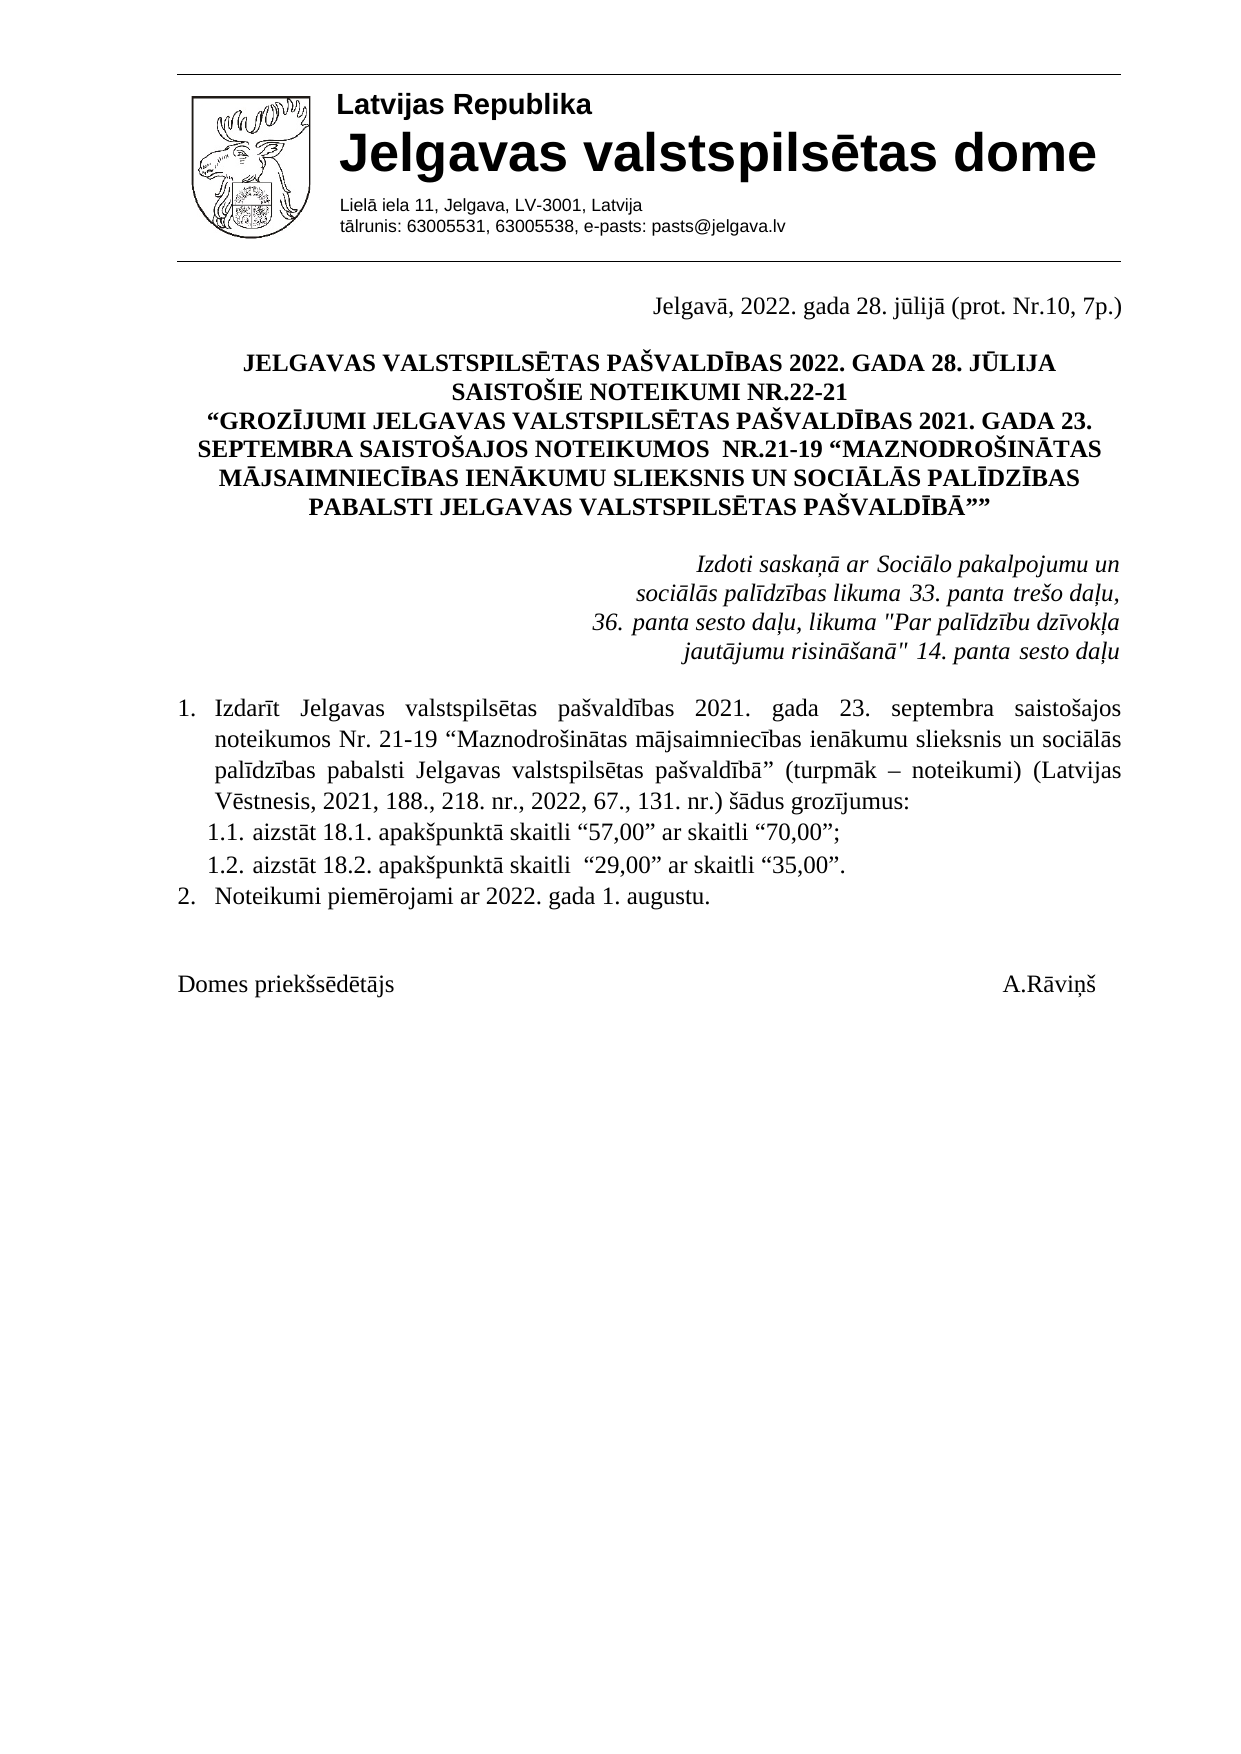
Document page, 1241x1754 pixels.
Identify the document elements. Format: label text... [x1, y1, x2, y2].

text Jelgavā, 2022. gada 28. jūlijā (prot. Nr.10, 7p.) [177, 291, 1122, 319]
list aizstāt 18.1. apakšpunktā skaitli “57,00” ar skaitli “70,00”; [207, 817, 1122, 846]
text JELGAVAS VALSTSPILSĒTAS PAŠVALDĪBAS 2022. GADA 28. JŪLIJA SAISTOŠIE NOTEIKUMI NR.22-21 [177, 348, 1122, 406]
picture [191, 96, 311, 239]
list aizstāt 18.2. apakšpunktā skaitli “29,00” ar skaitli “35,00”. [207, 848, 1122, 879]
text Izdoti saskaņā ar Sociālo pakalpojumu un sociālās palīdzības likuma 33. panta trešo daļu, 36. panta sesto daļu, likuma "Par palīdzību dzīvokļa jautājumu risināšanā" 14. panta sesto daļu [177, 521, 1122, 664]
list Noteikumi piemērojami ar 2022. gada 1. augustu. [177, 879, 1122, 909]
list Izdarīt Jelgavas valstspilsētas pašvaldības 2021. gada 23. septembra saistošajos noteikumos Nr. 21-19 “Maznodrošinātas mājsaimniecības ienākumu slieksnis un sociālās palīdzības pabalsti Jelgavas valstspilsētas pašvaldībā” (turpmāk – noteikumi) (Latvijas Vēstnesis, 2021, 188., 218. nr., 2022, 67., 131. nr.) šādus grozījumus: [177, 693, 1122, 815]
text “GROZĪJUMI JELGAVAS VALSTSPILSĒTAS PAŠVALDĪBAS 2021. GADA 23. SEPTEMBRA SAISTOŠAJOS NOTEIKUMOS NR.21-19 “MAZNODROŠINĀTAS MĀJSAIMNIECĪBAS IENĀKUMU SLIEKSNIS UN SOCIĀLĀS PALĪDZĪBAS PABALSTI JELGAVAS VALSTSPILSĒTAS PAŠVALDĪBĀ”” [177, 406, 1122, 521]
text Domes priekšsēdētājs A.Rāviņš [177, 969, 1122, 998]
